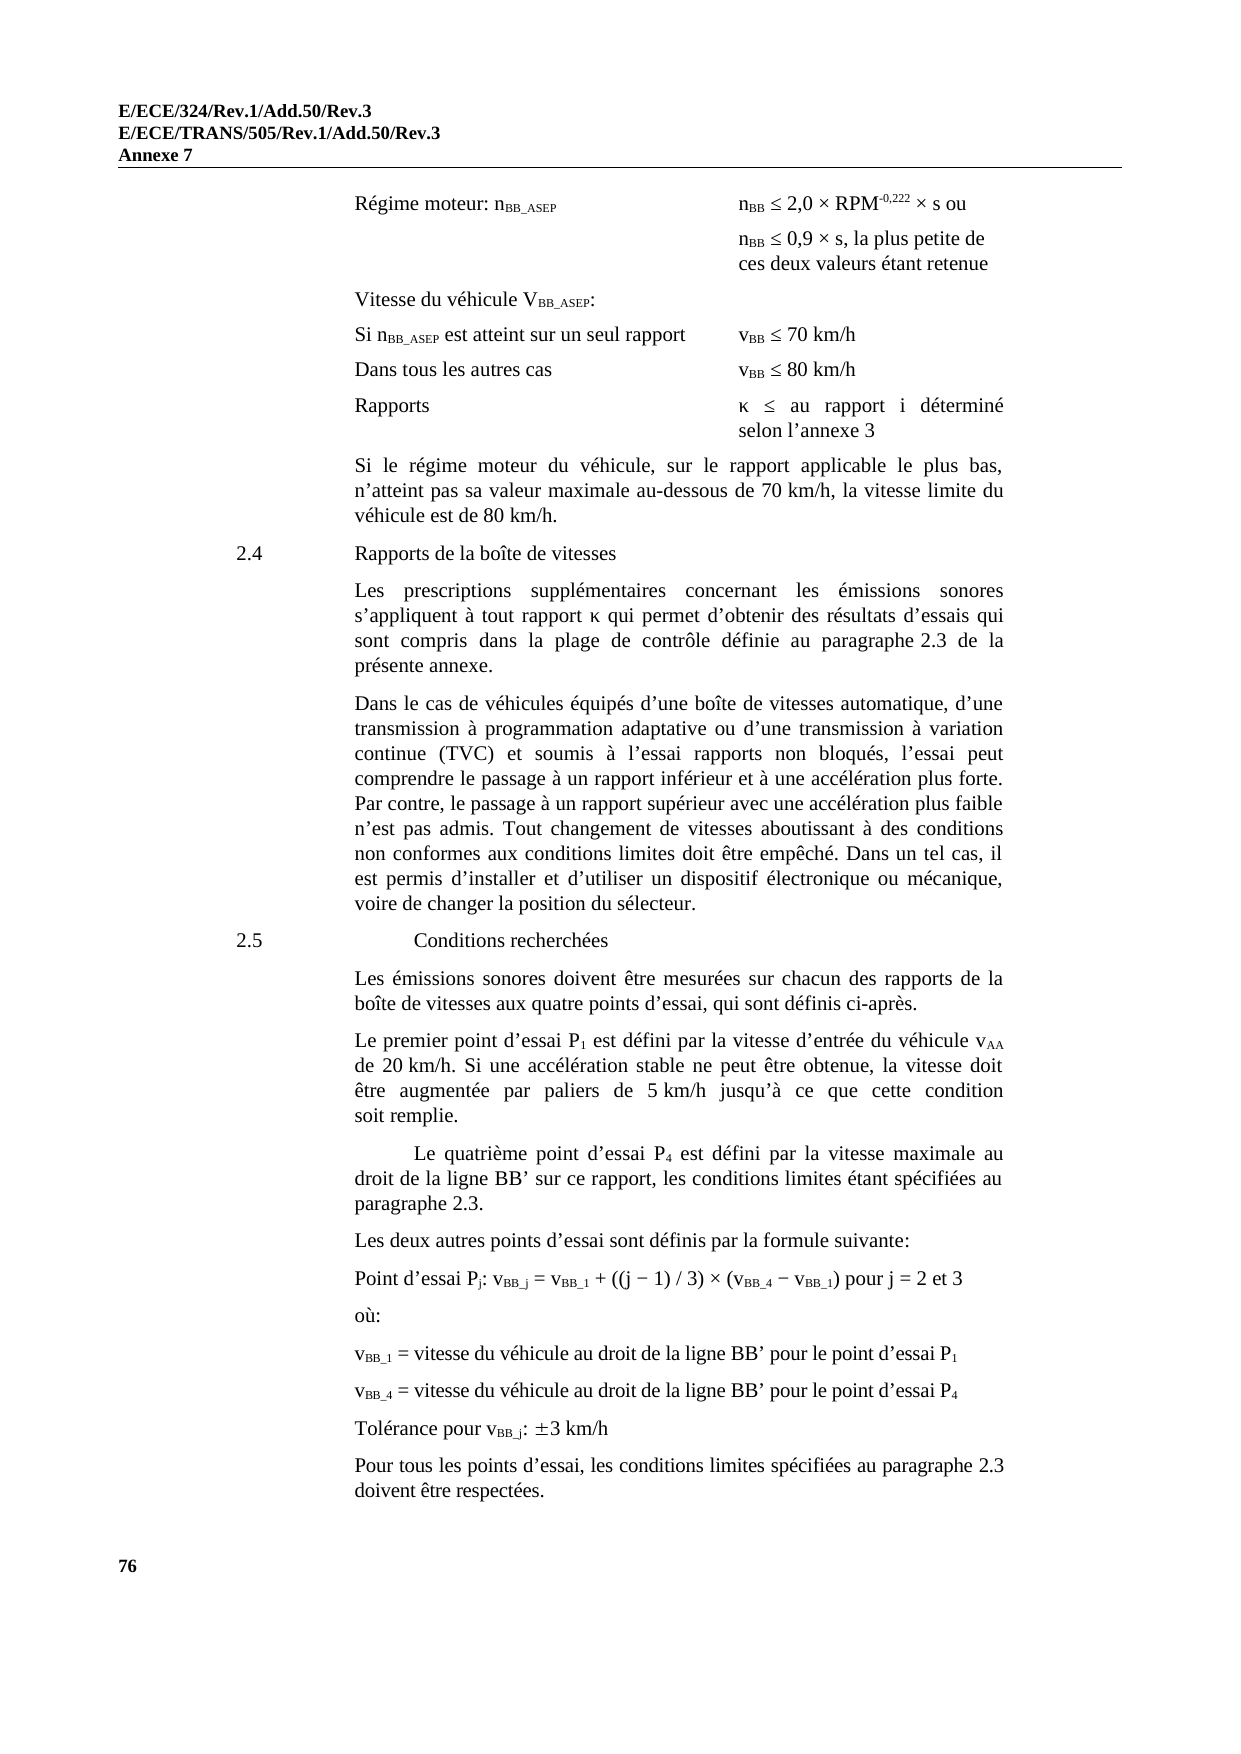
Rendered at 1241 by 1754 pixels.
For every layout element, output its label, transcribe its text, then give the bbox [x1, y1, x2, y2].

text Le premier point d’essai P1 est défini par la vitesse d’entrée du véhicule vAA de 20 km/h. Si une accélération stable ne peut être obtenue, la vitesse doit être augmentée par paliers de 5 km/h jusqu’à ce que cette condition soit remplie. [354, 1027, 1004, 1127]
text vBB_1 = vitesse du véhicule au droit de la ligne BB’ pour le point d’essai P1 [354, 1340, 1004, 1365]
text Dans tous les autres cas vBB ≤ 80 km/h [354, 356, 1004, 381]
text Si le régime moteur du véhicule, sur le rapport applicable le plus bas, n’atteint pas sa valeur maximale au-dessous de 70 km/h, la vitesse limite du véhicule est de 80 km/h. [354, 452, 1004, 527]
text Les prescriptions supplémentaires concernant les émissions sonores s’appliquent à tout rapport κ qui permet d’obtenir des résultats d’essais qui sont compris dans la plage de contrôle définie au paragraphe 2.3 de la présente annexe. [354, 577, 1004, 677]
text Le quatrième point d’essai P4 est défini par la vitesse maximale au droit de la ligne BB’ sur ce rapport, les conditions limites étant spécifiées au paragraphe 2.3. [354, 1140, 1004, 1215]
text où: [354, 1302, 1004, 1327]
text Si nBB_ASEP est atteint sur un seul rapport vBB ≤ 70 km/h [354, 321, 1004, 346]
text nBB ≤ 0,9 × s, la plus petite de ces deux valeurs étant retenue [738, 225, 1004, 275]
text Les deux autres points d’essai sont définis par la formule suivante: [354, 1227, 1004, 1252]
text Pour tous les points d’essai, les conditions limites spécifiées au paragraphe 2.3 doivent être respectées. [354, 1452, 1004, 1502]
text 2.4 Rapports de la boîte de vitesses [236, 540, 1004, 565]
text Rapports κ ≤ au rapport i déterminé selon l’annexe 3 [354, 392, 1004, 442]
text Les émissions sonores doivent être mesurées sur chacun des rapports de la boîte de vitesses aux quatre points d’essai, qui sont définis ci-après. [354, 965, 1004, 1015]
text vBB_4 = vitesse du véhicule au droit de la ligne BB’ pour le point d’essai P4 [354, 1377, 1004, 1402]
text Vitesse du véhicule VBB_ASEP: [354, 286, 1004, 311]
text Dans le cas de véhicules équipés d’une boîte de vitesses automatique, d’une transmission à programmation adaptative ou d’une transmission à variation continue (TVC) et soumis à l’essai rapports non bloqués, l’essai peut comprendre le passage à un rapport inférieur et à une accélération plus forte. Par contre, le passage à un rapport supérieur avec une accélération plus faible n’est pas admis. Tout changement de vitesses aboutissant à des conditions non conformes aux conditions limites doit être empêché. Dans un tel cas, il est permis d’installer et d’utiliser un dispositif électronique ou mécanique, voire de changer la position du sélecteur. [354, 690, 1004, 915]
text Tolérance pour vBB_j: 3 km/h [354, 1415, 1004, 1440]
text Point d’essai Pj: vBB_j = vBB_1 + ((j − 1) / 3) × (vBB_4 − vBB_1) pour j = 2 et 3 [354, 1265, 1004, 1290]
text 2.5 Conditions recherchées [236, 927, 1004, 952]
text Régime moteur: nBB_ASEP nBB ≤ 2,0 × RPM-0,222 × s ou [354, 190, 1004, 215]
